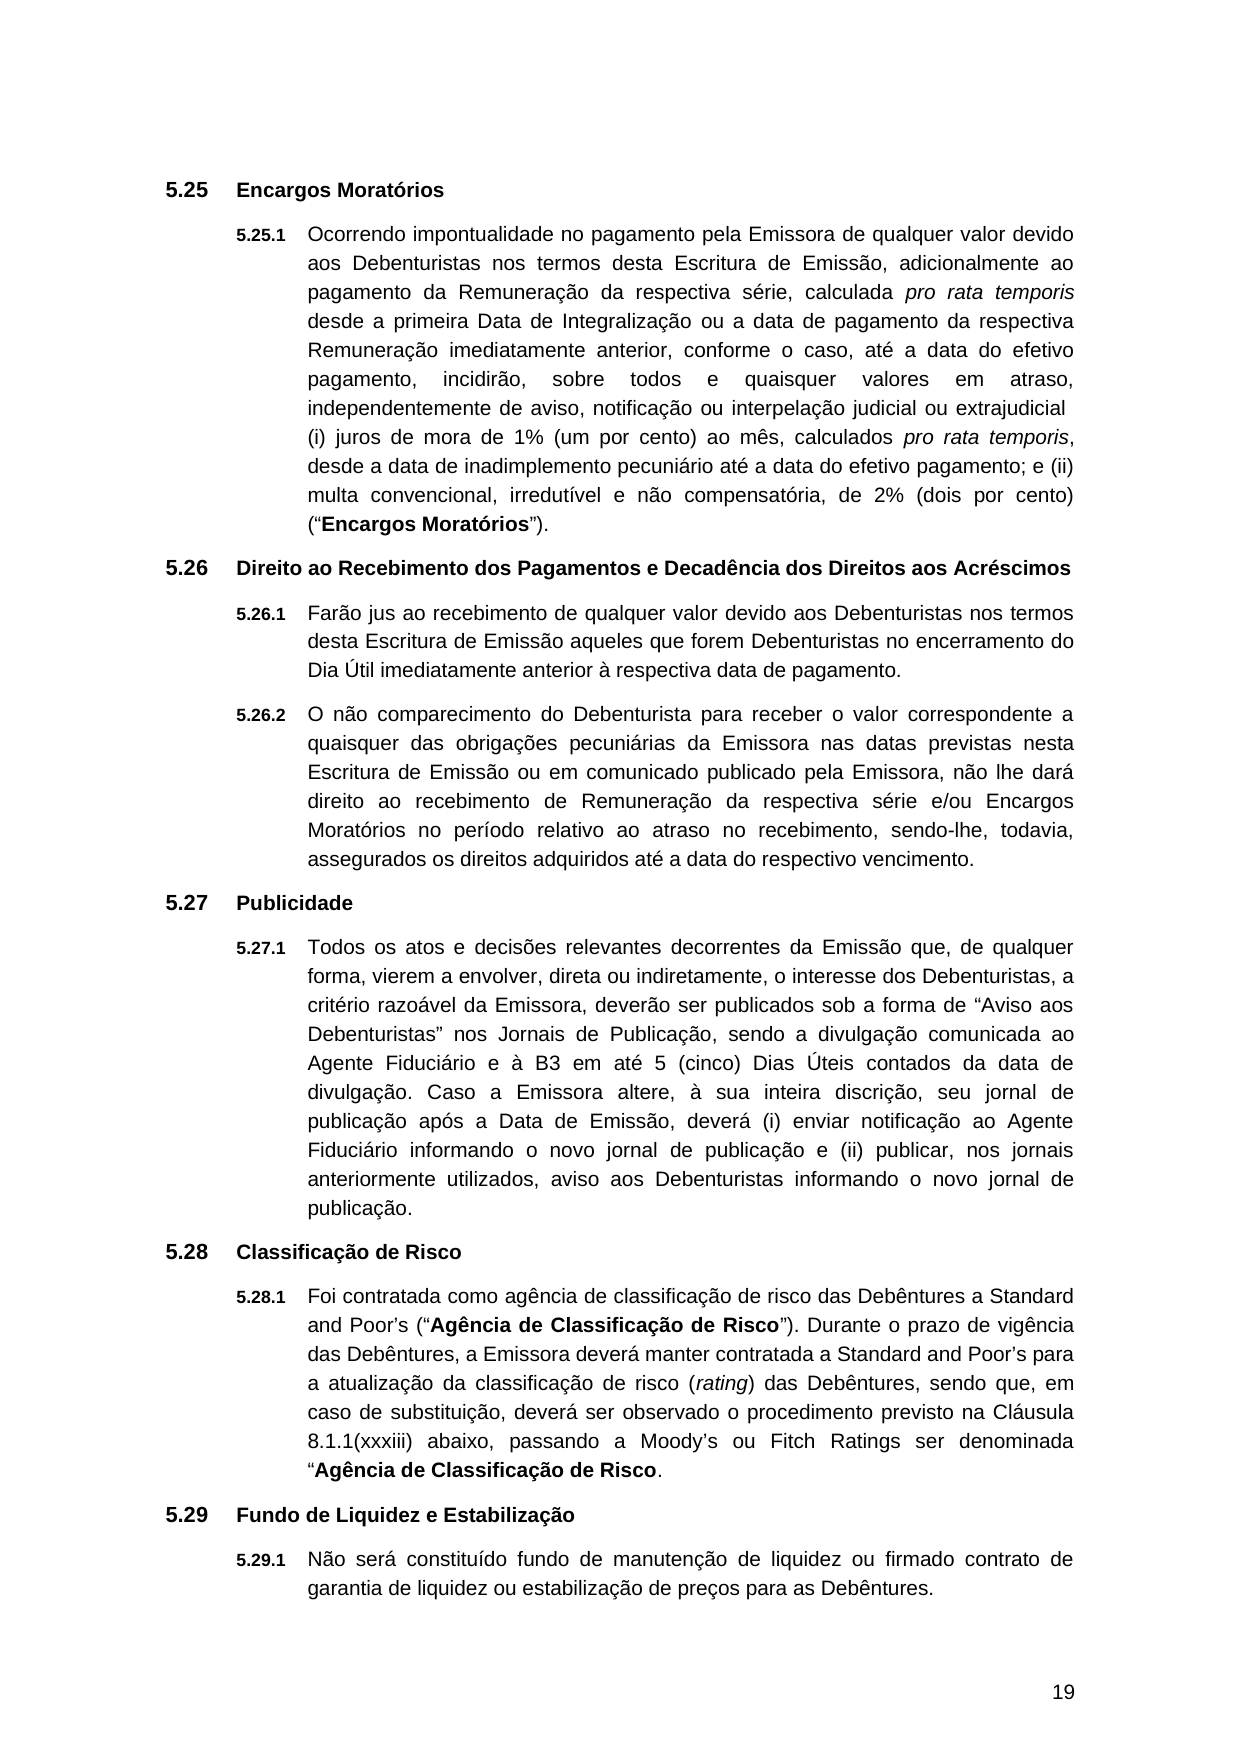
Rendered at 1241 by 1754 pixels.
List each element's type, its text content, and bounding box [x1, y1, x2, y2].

text Classificação de Risco [165, 1239, 1075, 1264]
text O não comparecimento do Debenturista para receber o valor correspondente a quaisquer das obrigações pecuniárias da Emissora nas datas previstas nesta Escritura de Emissão ou em comunicado publicado pela Emissora, não lhe dará direito ao recebimento de Remuneração da respectiva série e/ou Encargos Moratórios no período relativo ao atraso no recebimento, sendo-lhe, todavia, assegurados os direitos adquiridos até a data do respectivo vencimento. [236, 702, 1075, 871]
text Encargos Moratórios [165, 177, 1075, 202]
text Foi contratada como agência de classificação de risco das Debêntures a Standard and Poor’s (“Agência de Classificação de Risco”). Durante o prazo de vigência das Debêntures, a Emissora deverá manter contratada a Standard and Poor’s para a atualização da classificação de risco (rating) das Debêntures, sendo que, em caso de substituição, deverá ser observado o procedimento previsto na Cláusula 8.1(xxxiii) abaixo, passando a Moody’s ou Fitch Ratings ser denominada “Agência de Classificação de Risco. [236, 1284, 1075, 1482]
text Ocorrendo impontualidade no pagamento pela Emissora de qualquer valor devido aos Debenturistas nos termos desta Escritura de Emissão, adicionalmente ao pagamento da Remuneração da respectiva série, calculada pro rata temporis desde a primeira Data de Integralização ou a data de pagamento da respectiva Remuneração imediatamente anterior, conforme o caso, até a data do efetivo pagamento, incidirão, sobre todos e quaisquer valores em atraso, independentemente de aviso, notificação ou interpelação judicial ou extrajudicial (i) juros de mora de 1% (um por cento) ao mês, calculados pro rata temporis, desde a data de inadimplemento pecuniário até a data do efetivo pagamento; e (ii) multa convencional, irredutível e não compensatória, de 2% (dois por cento) (“Encargos Moratórios”). [236, 222, 1075, 536]
text Direito ao Recebimento dos Pagamentos e Decadência dos Direitos aos Acréscimos [165, 555, 1075, 581]
text Todos os atos e decisões relevantes decorrentes da Emissão que, de qualquer forma, vierem a envolver, direta ou indiretamente, o interesse dos Debenturistas, a critério razoável da Emissora, deverão ser publicados sob a forma de “Aviso aos Debenturistas” nos Jornais de Publicação, sendo a divulgação comunicada ao Agente Fiduciário e à B3 em até 5 (cinco) Dias Úteis contados da data de divulgação. Caso a Emissora altere, à sua inteira discrição, seu jornal de publicação após a Data de Emissão, deverá (i) enviar notificação ao Agente Fiduciário informando o novo jornal de publicação e (ii) publicar, nos jornais anteriormente utilizados, aviso aos Debenturistas informando o novo jornal de publicação. [236, 935, 1075, 1220]
text Farão jus ao recebimento de qualquer valor devido aos Debenturistas nos termos desta Escritura de Emissão aqueles que forem Debenturistas no encerramento do Dia Útil imediatamente anterior à respectiva data de pagamento. [236, 600, 1075, 682]
text Publicidade [165, 890, 1075, 915]
text Não será constituído fundo de manutenção de liquidez ou firmado contrato de garantia de liquidez ou estabilização de preços para as Debêntures. [236, 1547, 1075, 1599]
text Fundo de Liquidez e Estabilização [165, 1502, 1075, 1527]
